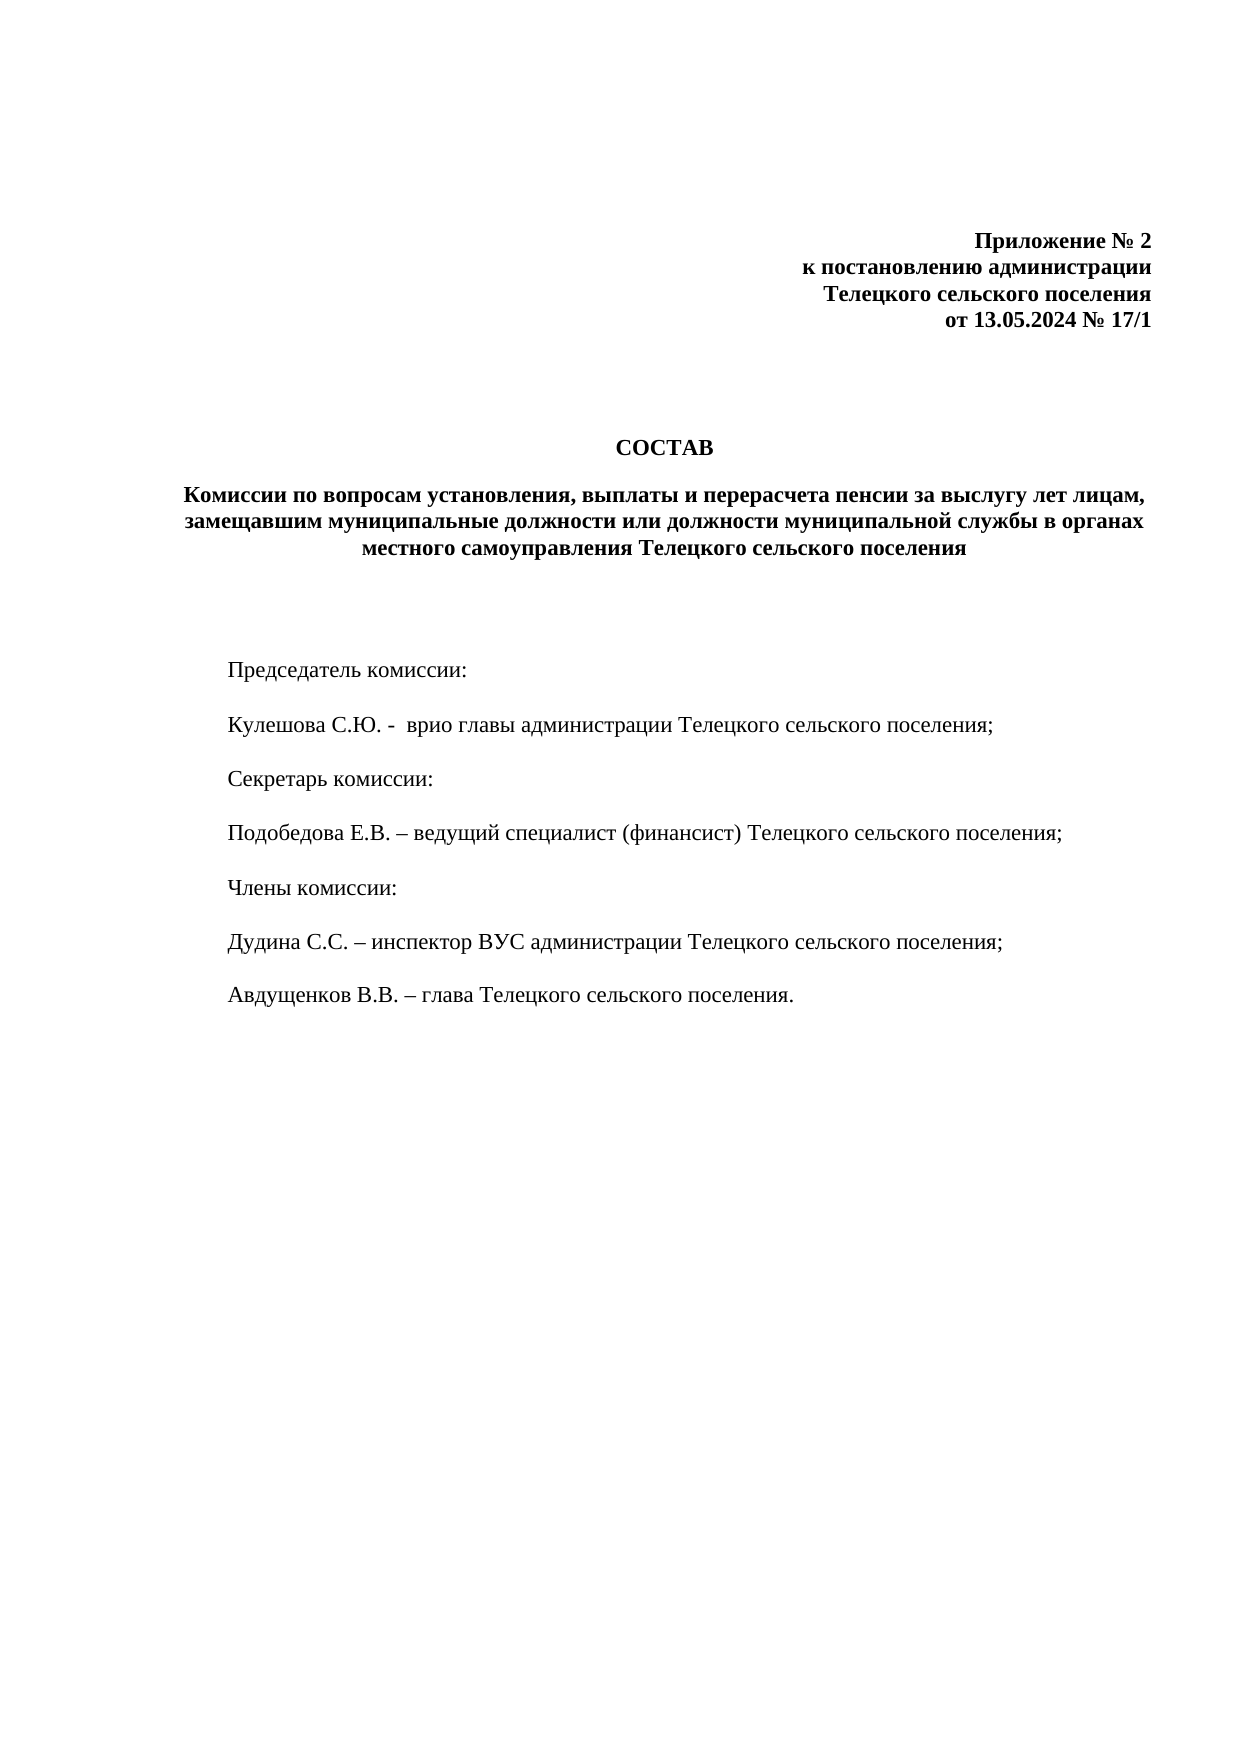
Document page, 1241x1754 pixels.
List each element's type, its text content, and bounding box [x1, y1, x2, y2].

text Комиссии по вопросам установления, выплаты и перерасчета пенсии за выслугу лет лицам, замещавшим муниципальные должности или должности муниципальной службы в органах местного самоуправления Телецкого сельского поселения [177, 481, 1152, 560]
text Дудина С.С. – инспектор ВУС администрации Телецкого сельского поселения; [177, 928, 1152, 954]
text Председатель комиссии: [177, 656, 1152, 711]
text Кулешова С.Ю. - врио главы администрации Телецкого сельского поселения; [177, 711, 1152, 765]
text Приложение № 2 к постановлению администрации [177, 227, 1152, 280]
text Секретарь комиссии: [177, 765, 1152, 819]
text Подобедова Е.В. – ведущий специалист (финансист) Телецкого сельского поселения; [177, 819, 1152, 874]
text Авдущенков В.В. – глава Телецкого сельского поселения. [177, 981, 1152, 1035]
text СОСТАВ [177, 434, 1152, 460]
text Телецкого сельского поселения от 13.05.2024 № 17/1 [177, 280, 1152, 413]
text Члены комиссии: [177, 874, 1152, 928]
